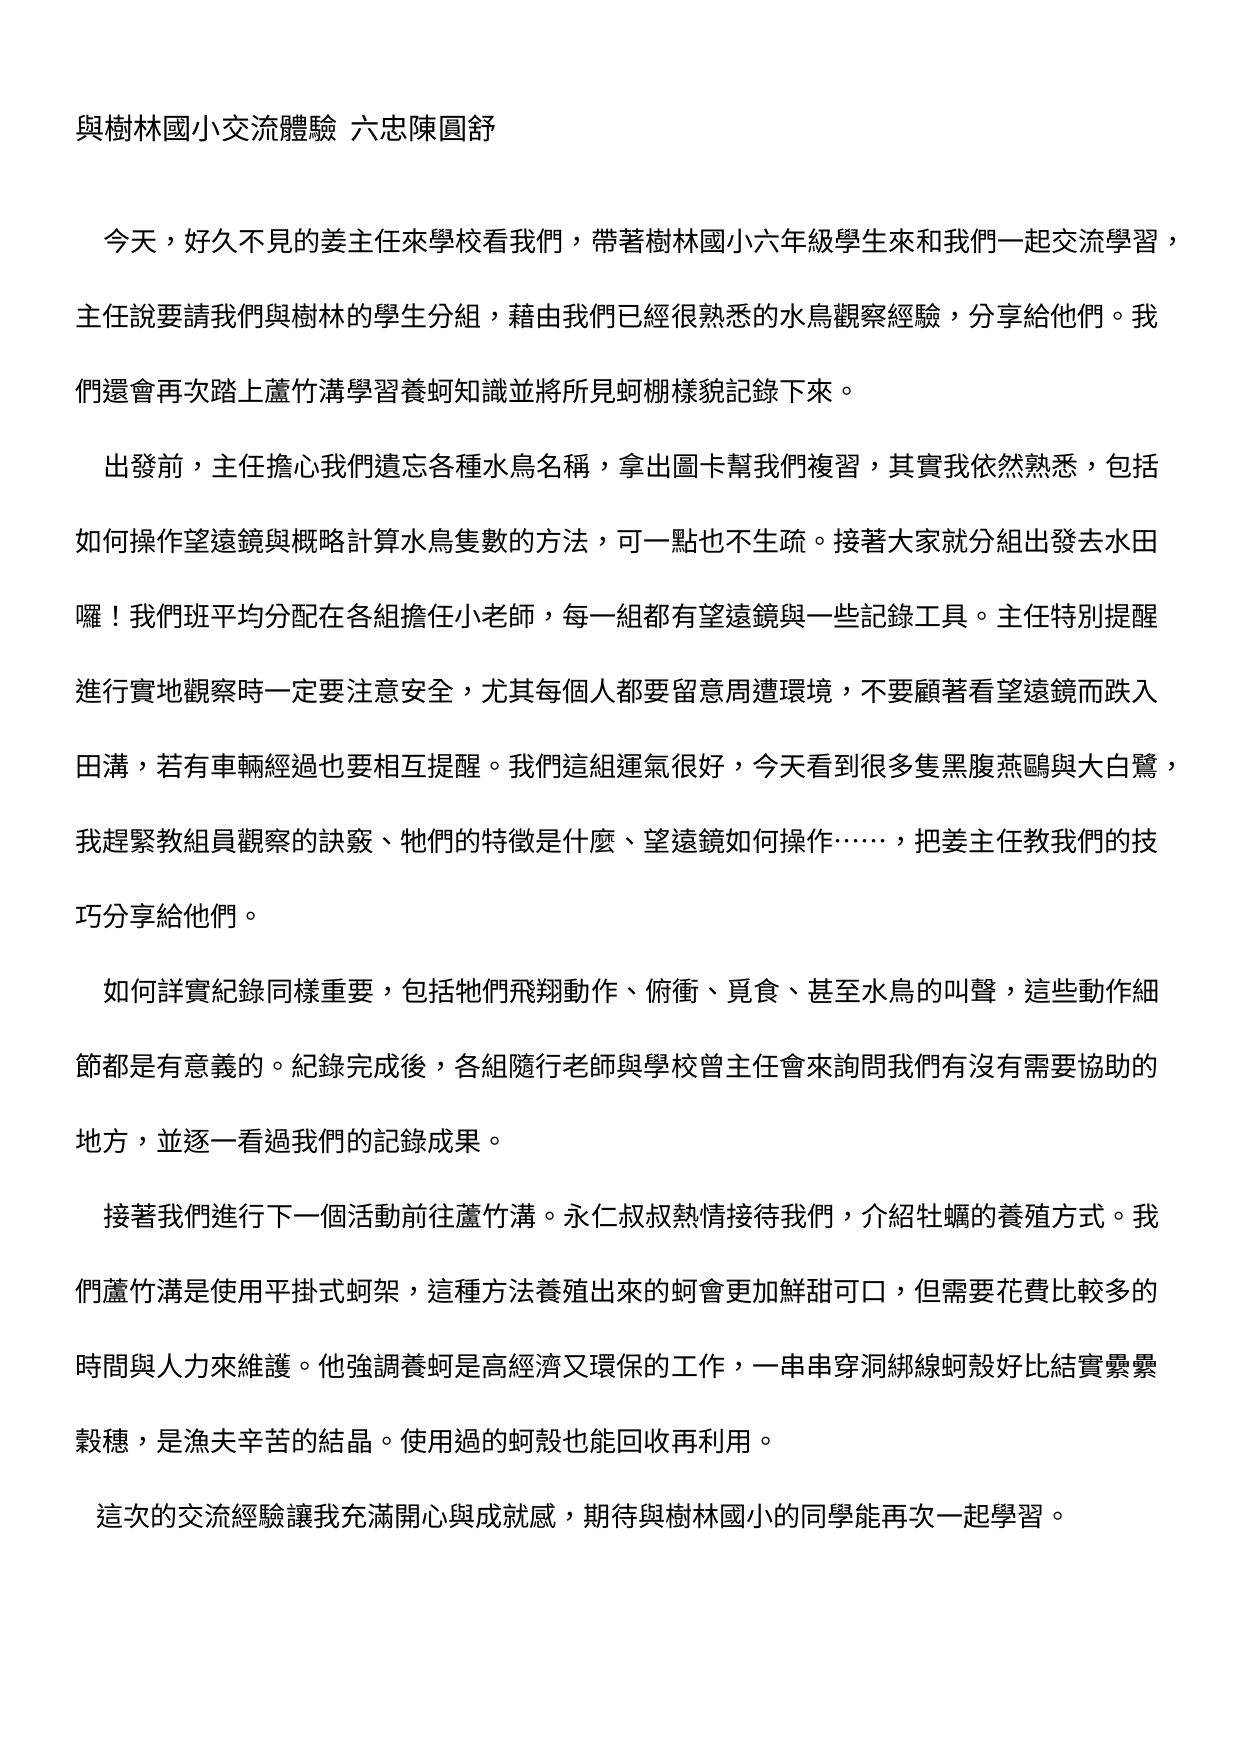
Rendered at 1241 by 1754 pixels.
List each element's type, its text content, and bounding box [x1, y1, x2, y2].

text 與樹林國小交流體驗 六忠陳圓舒 今天，好久不見的姜主任來學校看我們，帶著樹林國小六年級學生來和我們一起交流學習，主任說要請我們與樹林的學生分組，藉由我們已經很熟悉的水鳥觀察經驗，分享給他們。我們還會再次踏上蘆竹溝學習養蚵知識並將所見蚵棚樣貌記錄下來。 [75, 89, 1165, 427]
text 出發前，主任擔心我們遺忘各種水鳥名稱，拿出圖卡幫我們複習，其實我依然熟悉，包括如何操作望遠鏡與概略計算水鳥隻數的方法，可一點也不生疏。接著大家就分組出發去水田囉！我們班平均分配在各組擔任小老師，每一組都有望遠鏡與一些記錄工具。主任特別提醒進行實地觀察時一定要注意安全，尤其每個人都要留意周遭環境，不要顧著看望遠鏡而跌入田溝，若有車輛經過也要相互提醒。我們這組運氣很好，今天看到很多隻黑腹燕鷗與大白鷺，我趕緊教組員觀察的訣竅、牠們的特徵是什麼、望遠鏡如何操作……，把姜主任教我們的技巧分享給他們。 如何詳實紀錄同樣重要，包括牠們飛翔動作、俯衝、覓食、甚至水鳥的叫聲，這些動作細節都是有意義的。紀錄完成後，各組隨行老師與學校曾主任會來詢問我們有沒有需要協助的地方，並逐一看過我們的記錄成果。 接著我們進行下一個活動前往蘆竹溝。永仁叔叔熱情接待我們，介紹牡蠣的養殖方式。我們蘆竹溝是使用平掛式蚵架，這種方法養殖出來的蚵會更加鮮甜可口，但需要花費比較多的時間與人力來維護。他強調養蚵是高經濟又環保的工作，一串串穿洞綁線蚵殼好比結實纍纍穀穗，是漁夫辛苦的結晶。使用過的蚵殼也能回收再利用。 [75, 427, 1165, 1477]
text 這次的交流經驗讓我充滿開心與成就感，期待與樹林國小的同學能再次一起學習。 [75, 1477, 1165, 1552]
